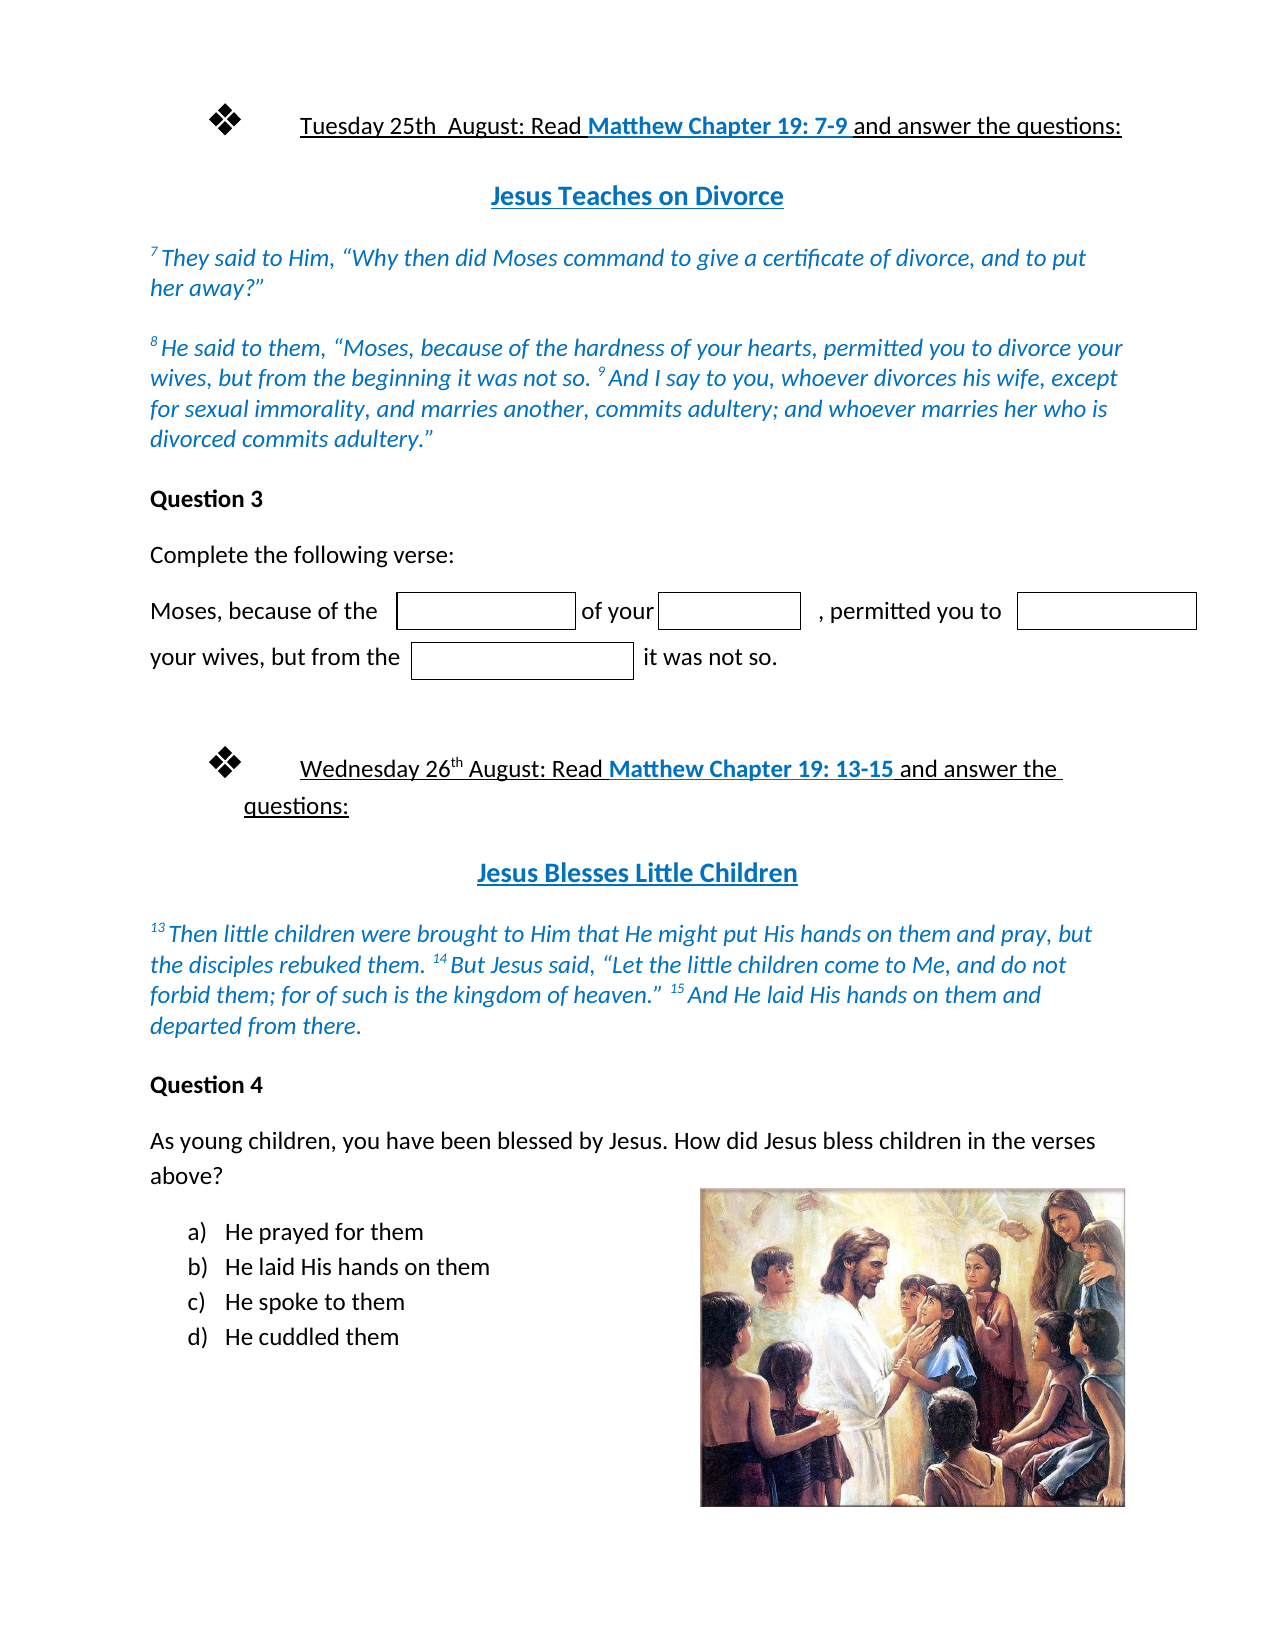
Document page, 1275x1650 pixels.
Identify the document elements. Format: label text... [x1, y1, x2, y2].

subtitle Jesus Blesses Little Children [150, 855, 1125, 889]
list Tuesday 25th August: Read Matthew Chapter 19: 7-9 and answer the questions: [206, 106, 1125, 143]
text 7 They said to Him, “Why then did Moses command to give a certificate of divorce, and to put her away?” [150, 242, 1125, 303]
list He laid His hands on them [187, 1251, 700, 1282]
list He prayed for them [187, 1216, 700, 1247]
list He cuddled them [187, 1321, 700, 1352]
text As young children, you have been blessed by Jesus. How did Jesus bless children in the verses above? [150, 1125, 1125, 1191]
picture [700, 1188, 1125, 1507]
text Question 4 [150, 1069, 1125, 1100]
text 8 He said to them, “Moses, because of the hardness of your hearts, permitted you to divorce your wives, but from the beginning it was not so. 9 And I say to you, whoever divorces his wife, except for sexual immorality, and marries another, commits adultery; and whoever marries her who is divorced commits adultery.” [150, 332, 1125, 454]
subtitle Jesus Teaches on Divorce [150, 178, 1125, 213]
list He spoke to them [187, 1286, 700, 1317]
text 13 Then little children were brought to Him that He might put His hands on them and pray, but the disciples rebuked them. 14 But Jesus said, “Let the little children come to Me, and do not forbid them; for of such is the kingdom of heaven.” 15 And He laid His hands on them and departed from there. [150, 918, 1125, 1040]
text Moses, because of the of your , permitted you to your wives, but from the it was not so. [150, 595, 1125, 671]
text Question 3 [150, 483, 1125, 514]
list Wednesday 26th August: Read Matthew Chapter 19: 13-15 and answer the questions: [206, 748, 1125, 821]
text Complete the following verse: [150, 539, 1125, 569]
